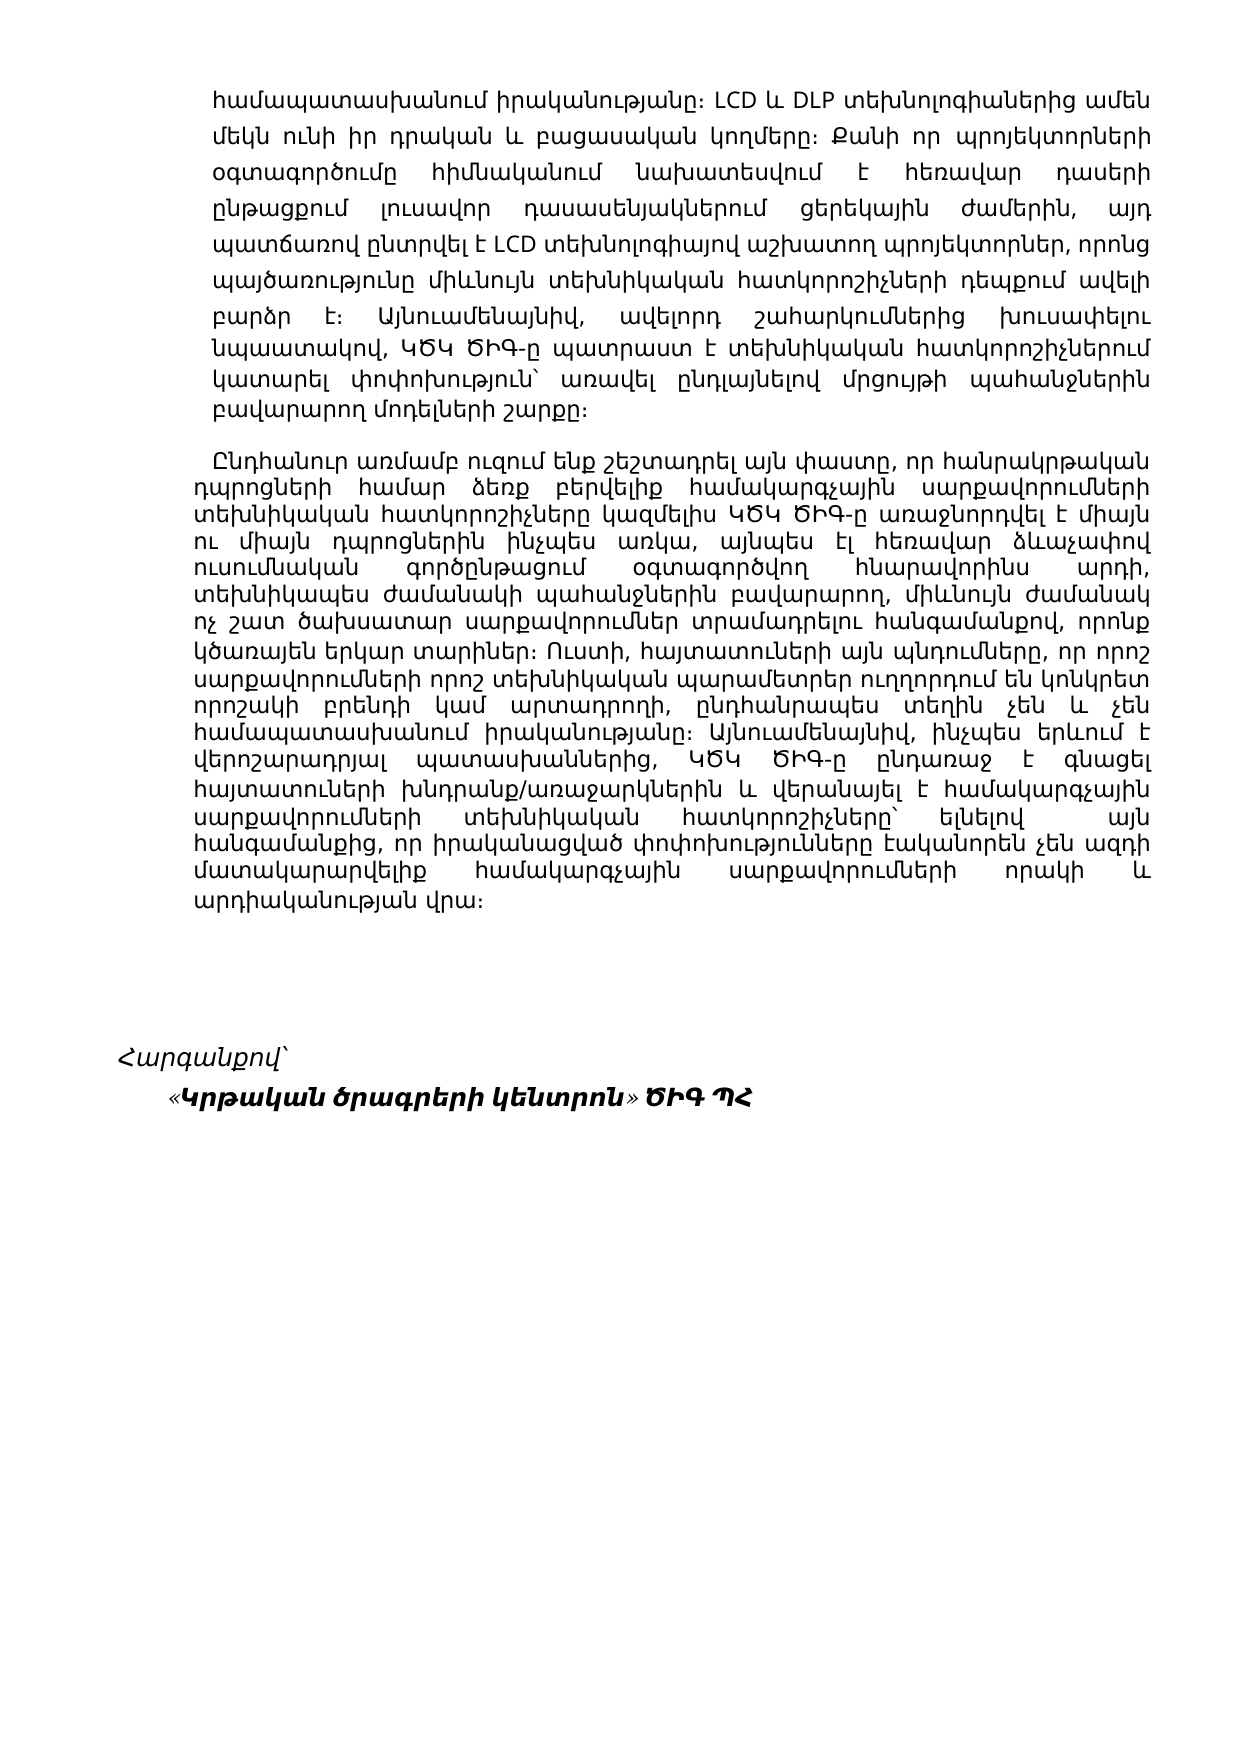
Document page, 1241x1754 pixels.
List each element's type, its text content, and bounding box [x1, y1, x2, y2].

text Ընդհանուր առմամբ ուզում ենք շեշտադրել այն փաստը, որ հանրակրթական դպրոցների համար ձեռք բերվելիք համակարգչային սարքավորումների տեխնիկական հատկորոշիչները կազմելիս ԿԾԿ ԾԻԳ-ը առաջնորդվել է միայն ու միայն դպրոցներին ինչպես առկա, այնպես էլ հեռավար ձևաչափով ուսումնական գործընթացում օգտագործվող հնարավորինս արդի, տեխնիկապես ժամանակի պահանջներին բավարարող, միևնույն ժամանակ ոչ շատ ծախսատար սարքավորումներ տրամադրելու հանգամանքով, որոնք կծառայեն երկար տարիներ։ Ուստի, հայտատուների այն պնդումները, որ որոշ սարքավորումների որոշ տեխնիկական պարամետրեր ուղղորդում են կոնկրետ որոշակի բրենդի կամ արտադրողի, ընդհանրապես տեղին չեն և չեն համապատասխանում իրականությանը։ Այնուամենայնիվ, ինչպես երևում է վերոշարադրյալ պատասխաններից, ԿԾԿ ԾԻԳ-ը ընդառաջ է գնացել հայտատուների խնդրանք/առաջարկներին և վերանայել է համակարգչային սարքավորումների տեխնիկական հատկորոշիչները՝ ելնելով այն հանգամանքից, որ իրականացված փոփոխությունները էականորեն չեն ազդի մատակարարվելիք համակարգչային սարքավորումների որակի և արդիականության վրա։ [193, 448, 1152, 915]
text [193, 84, 1152, 423]
text Կրթական ծրագրերի կենտրոն ԾԻԳ ՊՀ [166, 1081, 1152, 1113]
text Հարգանքով՝ [118, 1040, 1152, 1073]
